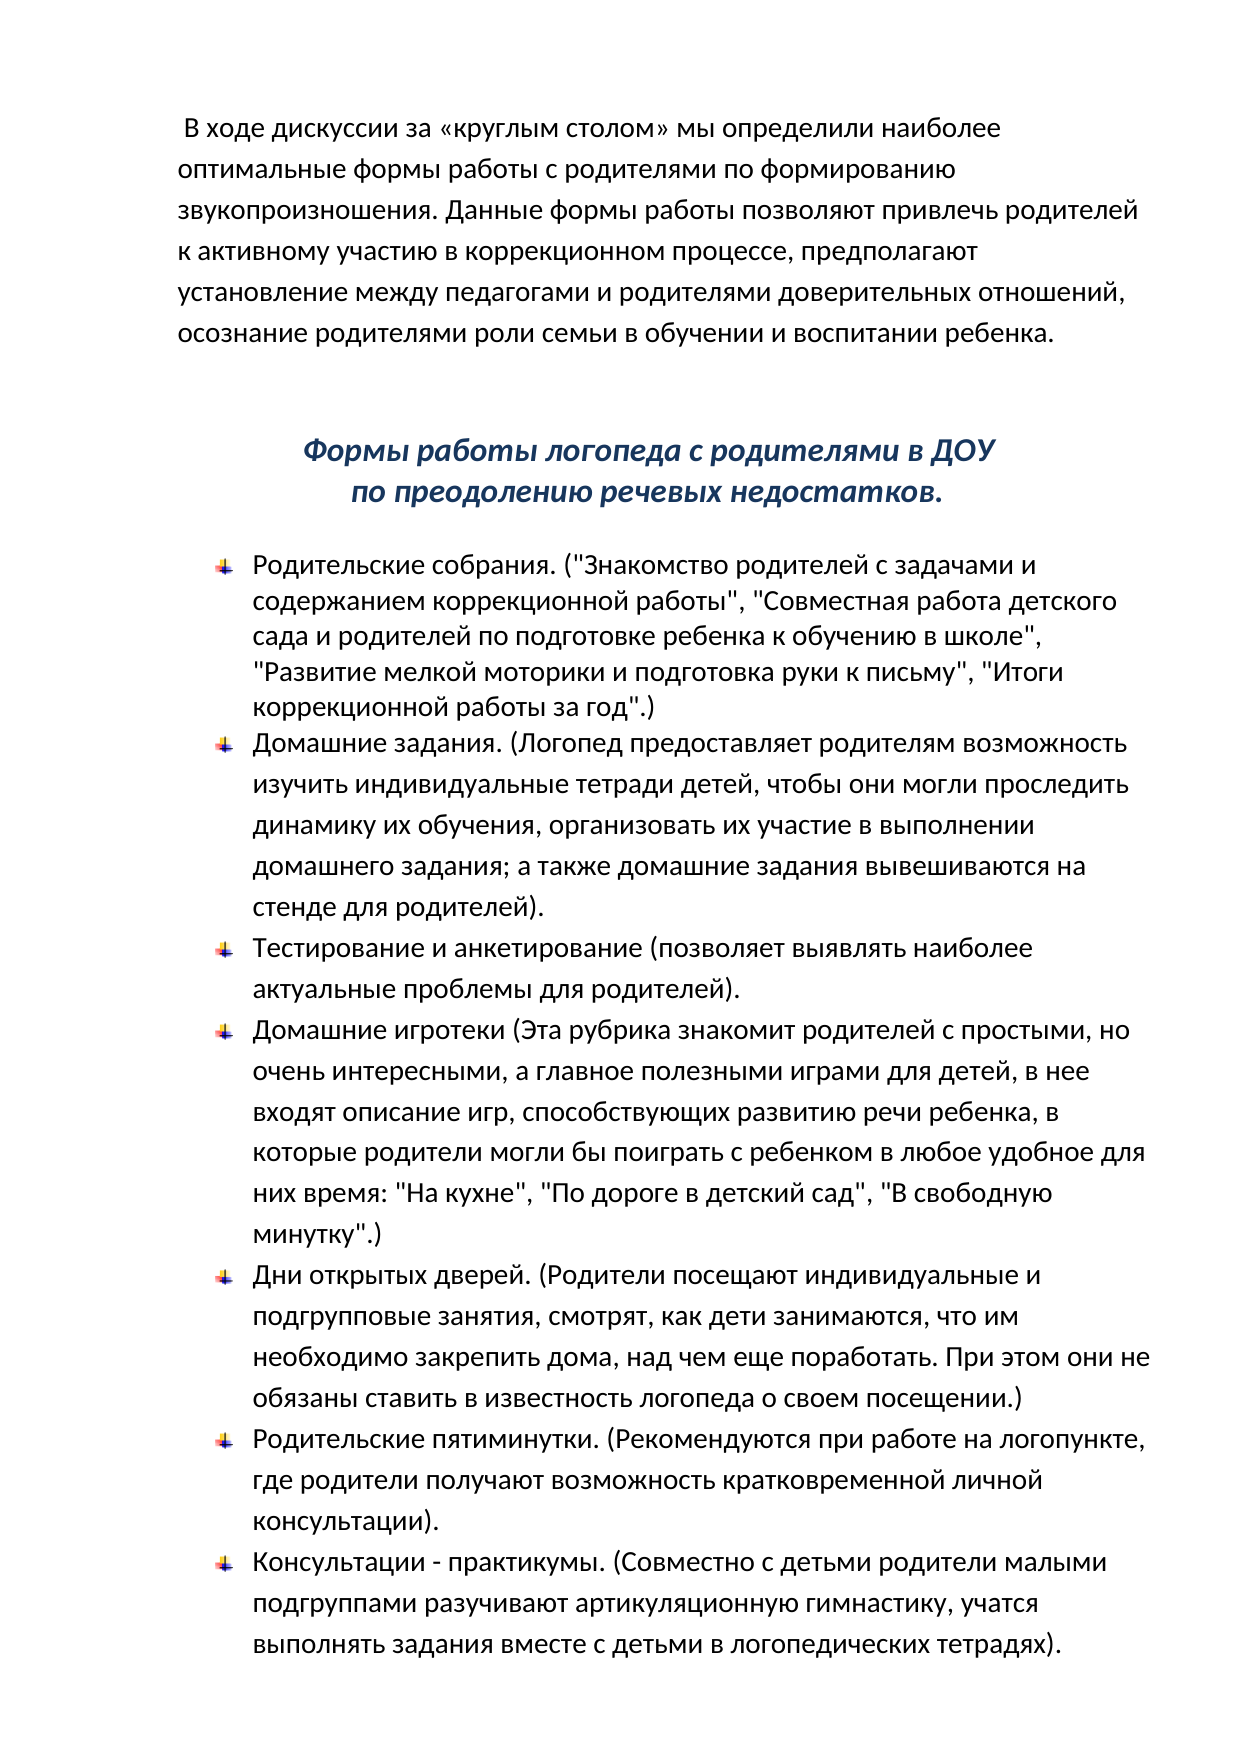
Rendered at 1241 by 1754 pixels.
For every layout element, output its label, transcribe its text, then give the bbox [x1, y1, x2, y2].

picture [215, 1554, 233, 1572]
list Родительские собрания. ("Знакомство родителей с задачами и содержанием коррекционной работы", "Совместная работа детского сада и родителей по подготовке ребенка к обучению в школе", "Развитие мелкой моторики и подготовка руки к письму", "Итоги коррекционной работы за год".) [215, 546, 1152, 724]
list Дни открытых дверей. (Родители посещают индивидуальные и подгрупповые занятия, смотрят, как дети занимаются, что им необходимо закрепить дома, над чем еще поработать. При этом они не обязаны ставить в известность логопеда о своем посещении.) [215, 1256, 1152, 1415]
list Тестирование и анкетирование (позволяет выявлять наиболее актуальные проблемы для родителей). [215, 929, 1152, 1005]
picture [215, 557, 233, 575]
picture [215, 1022, 233, 1040]
picture [215, 735, 233, 753]
list Домашние задания. (Логопед предоставляет родителям возможность изучить индивидуальные тетради детей, чтобы они могли проследить динамику их обучения, организовать их участие в выполнении домашнего задания; а также домашние задания вывешиваются на стенде для родителей). [215, 724, 1152, 923]
text по преодолению речевых недостатков. [177, 470, 1152, 510]
picture [215, 1268, 233, 1285]
list Домашние игротеки (Эта рубрика знакомит родителей с простыми, но очень интересными, а главное полезными играми для детей, в нее входят описание игр, способствующих развитию речи ребенка, в которые родители могли бы поиграть с ребенком в любое удобное для них время: "На кухне", "По дороге в детский сад", "В свободную минутку".) [215, 1011, 1152, 1251]
text Формы работы логопеда с родителями в ДОУ [177, 429, 1152, 470]
text В ходе дискуссии за «круглым столом» мы определили наиболее оптимальные формы работы с родителями по формированию звукопроизношения. Данные формы работы позволяют привлечь родителей к активному участию в коррекционном процессе, предполагают установление между педагогами и родителями доверительных отношений, осознание родителями роли семьи в обучении и воспитании ребенка. [177, 109, 1152, 350]
picture [215, 940, 233, 958]
picture [215, 1431, 233, 1449]
list Родительские пятиминутки. (Рекомендуются при работе на логопункте, где родители получают возможность кратковременной личной консультации). [215, 1420, 1152, 1538]
list Консультации - практикумы. (Совместно с детьми родители малыми подгруппами разучивают артикуляционную гимнастику, учатся выполнять задания вместе с детьми в логопедических тетрадях). [215, 1543, 1152, 1660]
